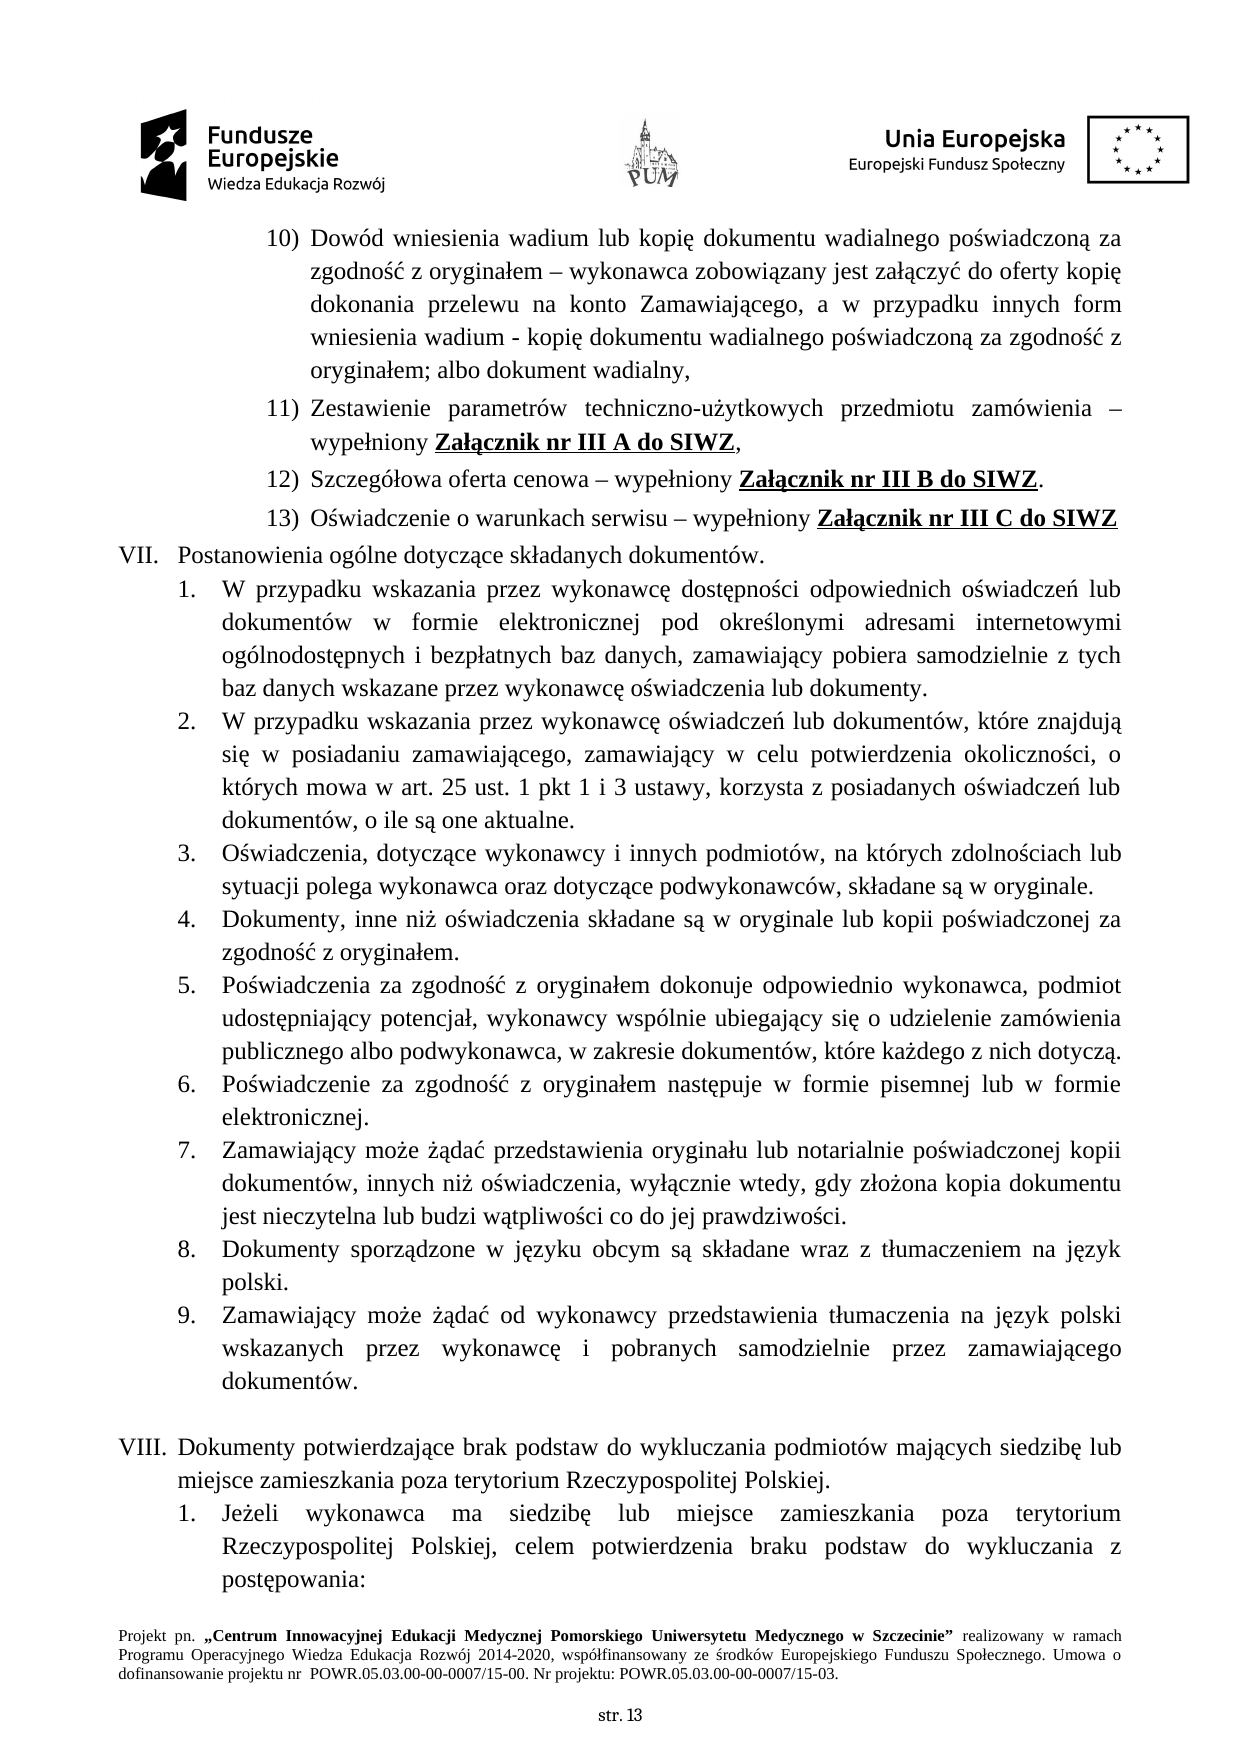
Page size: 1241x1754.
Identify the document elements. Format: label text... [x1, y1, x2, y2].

list Postanowienia ogólne dotyczące składanych dokumentów. [118, 541, 1122, 569]
list Dowód wniesienia wadium lub kopię dokumentu wadialnego poświadczoną za zgodność z oryginałem – wykonawca zobowiązany jest załączyć do oferty kopię dokonania przelewu na konto Zamawiającego, a w przypadku innych form wniesienia wadium - kopię dokumentu wadialnego poświadczoną za zgodność z oryginałem; albo dokument wadialny, [266, 223, 1122, 384]
list Dokumenty potwierdzające brak podstaw do wykluczania podmiotów mających siedzibę lub miejsce zamieszkania poza terytorium Rzeczypospolitej Polskiej. [118, 1432, 1122, 1494]
picture [618, 114, 681, 187]
list Poświadczenie za zgodność z oryginałem następuje w formie pisemnej lub w formie elektronicznej. [177, 1069, 1122, 1131]
list W przypadku wskazania przez wykonawcę dostępności odpowiednich oświadczeń lub dokumentów w formie elektronicznej pod określonymi adresami internetowymi ogólnodostępnych i bezpłatnych baz danych, zamawiający pobiera samodzielnie z tych baz danych wskazane przez wykonawcę oświadczenia lub dokumenty. [177, 574, 1122, 701]
list Zamawiający może żądać przedstawienia oryginału lub notarialnie poświadczonej kopii dokumentów, innych niż oświadczenia, wyłącznie wtedy, gdy złożona kopia dokumentu jest nieczytelna lub budzi wątpliwości co do jej prawdziwości. [177, 1135, 1122, 1230]
list Dokumenty, inne niż oświadczenia składane są w oryginale lub kopii poświadczonej za zgodność z oryginałem. [177, 904, 1122, 966]
list Oświadczenie o warunkach serwisu – wypełniony Załącznik nr III C do SIWZ [266, 503, 1122, 531]
picture [118, 87, 407, 224]
list Jeżeli wykonawca ma siedzibę lub miejsce zamieszkania poza terytorium Rzeczypospolitej Polskiej, celem potwierdzenia braku podstaw do wykluczania z postępowania: [177, 1498, 1122, 1593]
list Zestawienie parametrów techniczno-użytkowych przedmiotu zamówienia – wypełniony Załącznik nr III A do SIWZ, [266, 393, 1122, 455]
list Szczegółowa oferta cenowa – wypełniony Załącznik nr III B do SIWZ. [266, 464, 1122, 493]
list Oświadczenia, dotyczące wykonawcy i innych podmiotów, na których zdolnościach lub sytuacji polega wykonawca oraz dotyczące podwykonawców, składane są w oryginale. [177, 838, 1122, 899]
list Zamawiający może żądać od wykonawcy przedstawienia tłumaczenia na język polski wskazanych przez wykonawcę i pobranych samodzielnie przez zamawiającego dokumentów. [177, 1300, 1122, 1395]
list W przypadku wskazania przez wykonawcę oświadczeń lub dokumentów, które znajdują się w posiadaniu zamawiającego, zamawiający w celu potwierdzenia okoliczności, o których mowa w art. 25 ust. 1 pkt 1 i 3 ustawy, korzysta z posiadanych oświadczeń lub dokumentów, o ile są one aktualne. [177, 706, 1122, 833]
list Poświadczenia za zgodność z oryginałem dokonuje odpowiednio wykonawca, podmiot udostępniający potencjał, wykonawcy wspólnie ubiegający się o udzielenie zamówienia publicznego albo podwykonawca, w zakresie dokumentów, które każdego z nich dotyczą. [177, 970, 1122, 1065]
picture [827, 93, 1209, 203]
list Dokumenty sporządzone w języku obcym są składane wraz z tłumaczeniem na język polski. [177, 1234, 1122, 1296]
